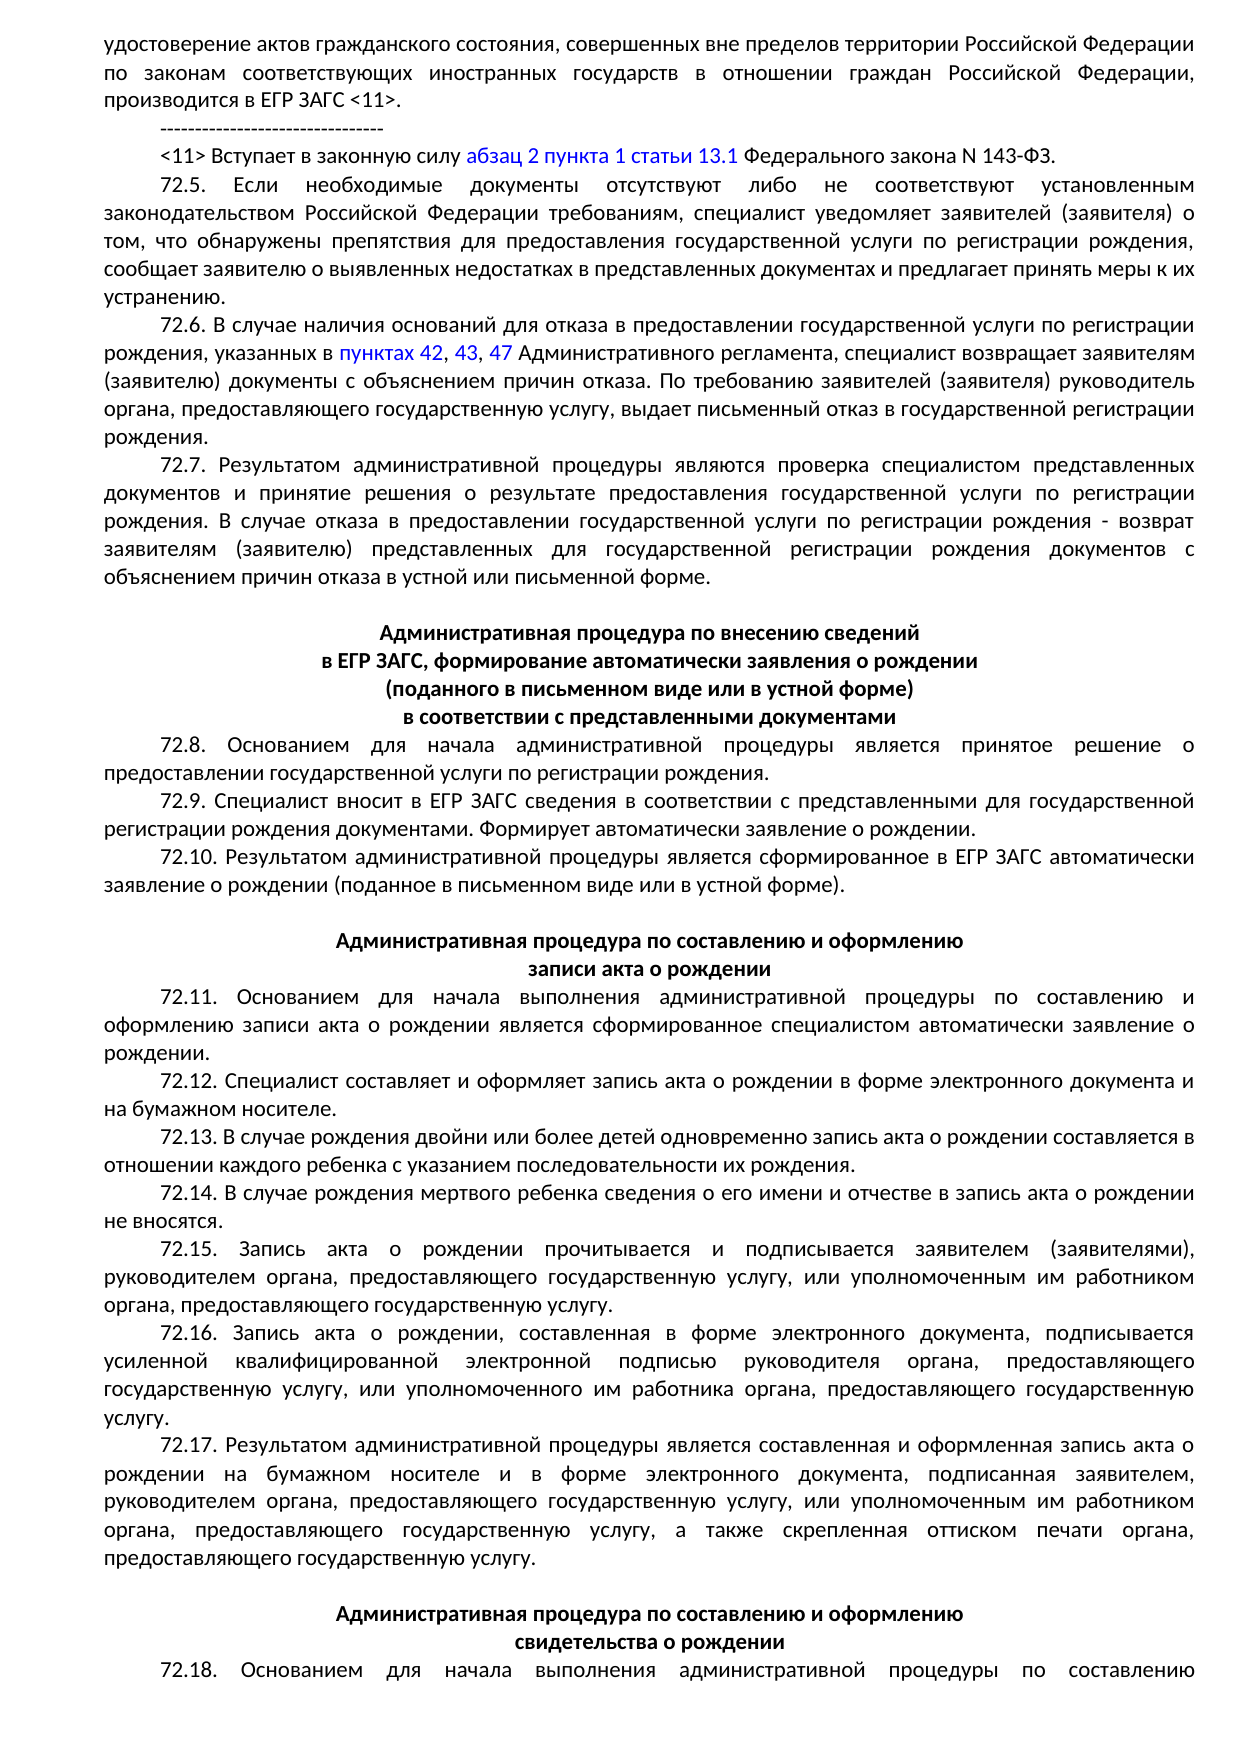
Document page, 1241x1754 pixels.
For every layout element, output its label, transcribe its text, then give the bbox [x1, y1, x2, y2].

title Административная процедура по составлению и оформлению [103, 926, 1196, 954]
text 72.8. Основанием для начала административной процедуры является принятое решение о предоставлении государственной услуги по регистрации рождения. [103, 730, 1196, 786]
text 72.17. Результатом административной процедуры является составленная и оформленная запись акта о рождении на бумажном носителе и в форме электронного документа, подписанная заявителем, руководителем органа, предоставляющего государственную услугу, или уполномоченным им работником органа, предоставляющего государственную услугу, а также скрепленная оттиском печати органа, предоставляющего государственную услугу. [103, 1431, 1196, 1571]
title в ЕГР ЗАГС, формирование автоматически заявления о рождении [103, 646, 1196, 674]
text 72.14. В случае рождения мертвого ребенка сведения о его имени и отчестве в запись акта о рождении не вносятся. [103, 1178, 1196, 1234]
text <11> Вступает в законную силу абзац 2 пункта 1 статьи 13.1 Федерального закона N 143-ФЗ. [103, 142, 1196, 170]
title (поданного в письменном виде или в устной форме) [103, 674, 1196, 702]
text -------------------------------- [103, 114, 1196, 142]
title Административная процедура по составлению и оформлению [103, 1599, 1196, 1627]
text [103, 29, 1196, 114]
text 72.13. В случае рождения двойни или более детей одновременно запись акта о рождении составляется в отношении каждого ребенка с указанием последовательности их рождения. [103, 1122, 1196, 1178]
text 72.16. Запись акта о рождении, составленная в форме электронного документа, подписывается усиленной квалифицированной электронной подписью руководителя органа, предоставляющего государственную услугу, или уполномоченного им работника органа, предоставляющего государственную услугу. [103, 1318, 1196, 1431]
text 72.7. Результатом административной процедуры являются проверка специалистом представленных документов и принятие решения о результате предоставления государственной услуги по регистрации рождения. В случае отказа в предоставлении государственной услуги по регистрации рождения - возврат заявителям (заявителю) представленных для государственной регистрации рождения документов с объяснением причин отказа в устной или письменной форме. [103, 450, 1196, 590]
text 72.15. Запись акта о рождении прочитывается и подписывается заявителем (заявителями), руководителем органа, предоставляющего государственную услугу, или уполномоченным им работником органа, предоставляющего государственную услугу. [103, 1234, 1196, 1318]
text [103, 1655, 1196, 1683]
text 72.6. В случае наличия оснований для отказа в предоставлении государственной услуги по регистрации рождения, указанных в пунктах 42, 43, 47 Административного регламента, специалист возвращает заявителям (заявителю) документы с объяснением причин отказа. По требованию заявителей (заявителя) руководитель органа, предоставляющего государственную услугу, выдает письменный отказ в государственной регистрации рождения. [103, 310, 1196, 450]
title в соответствии с представленными документами [103, 702, 1196, 730]
text 72.11. Основанием для начала выполнения административной процедуры по составлению и оформлению записи акта о рождении является сформированное специалистом автоматически заявление о рождении. [103, 982, 1196, 1066]
text 72.10. Результатом административной процедуры является сформированное в ЕГР ЗАГС автоматически заявление о рождении (поданное в письменном виде или в устной форме). [103, 842, 1196, 898]
text 72.5. Если необходимые документы отсутствуют либо не соответствуют установленным законодательством Российской Федерации требованиям, специалист уведомляет заявителей (заявителя) о том, что обнаружены препятствия для предоставления государственной услуги по регистрации рождения, сообщает заявителю о выявленных недостатках в представленных документах и предлагает принять меры к их устранению. [103, 170, 1196, 310]
text 72.9. Специалист вносит в ЕГР ЗАГС сведения в соответствии с представленными для государственной регистрации рождения документами. Формирует автоматически заявление о рождении. [103, 786, 1196, 842]
text 72.12. Специалист составляет и оформляет запись акта о рождении в форме электронного документа и на бумажном носителе. [103, 1066, 1196, 1122]
title Административная процедура по внесению сведений [103, 618, 1196, 646]
title записи акта о рождении [103, 954, 1196, 982]
title свидетельства о рождении [103, 1627, 1196, 1655]
